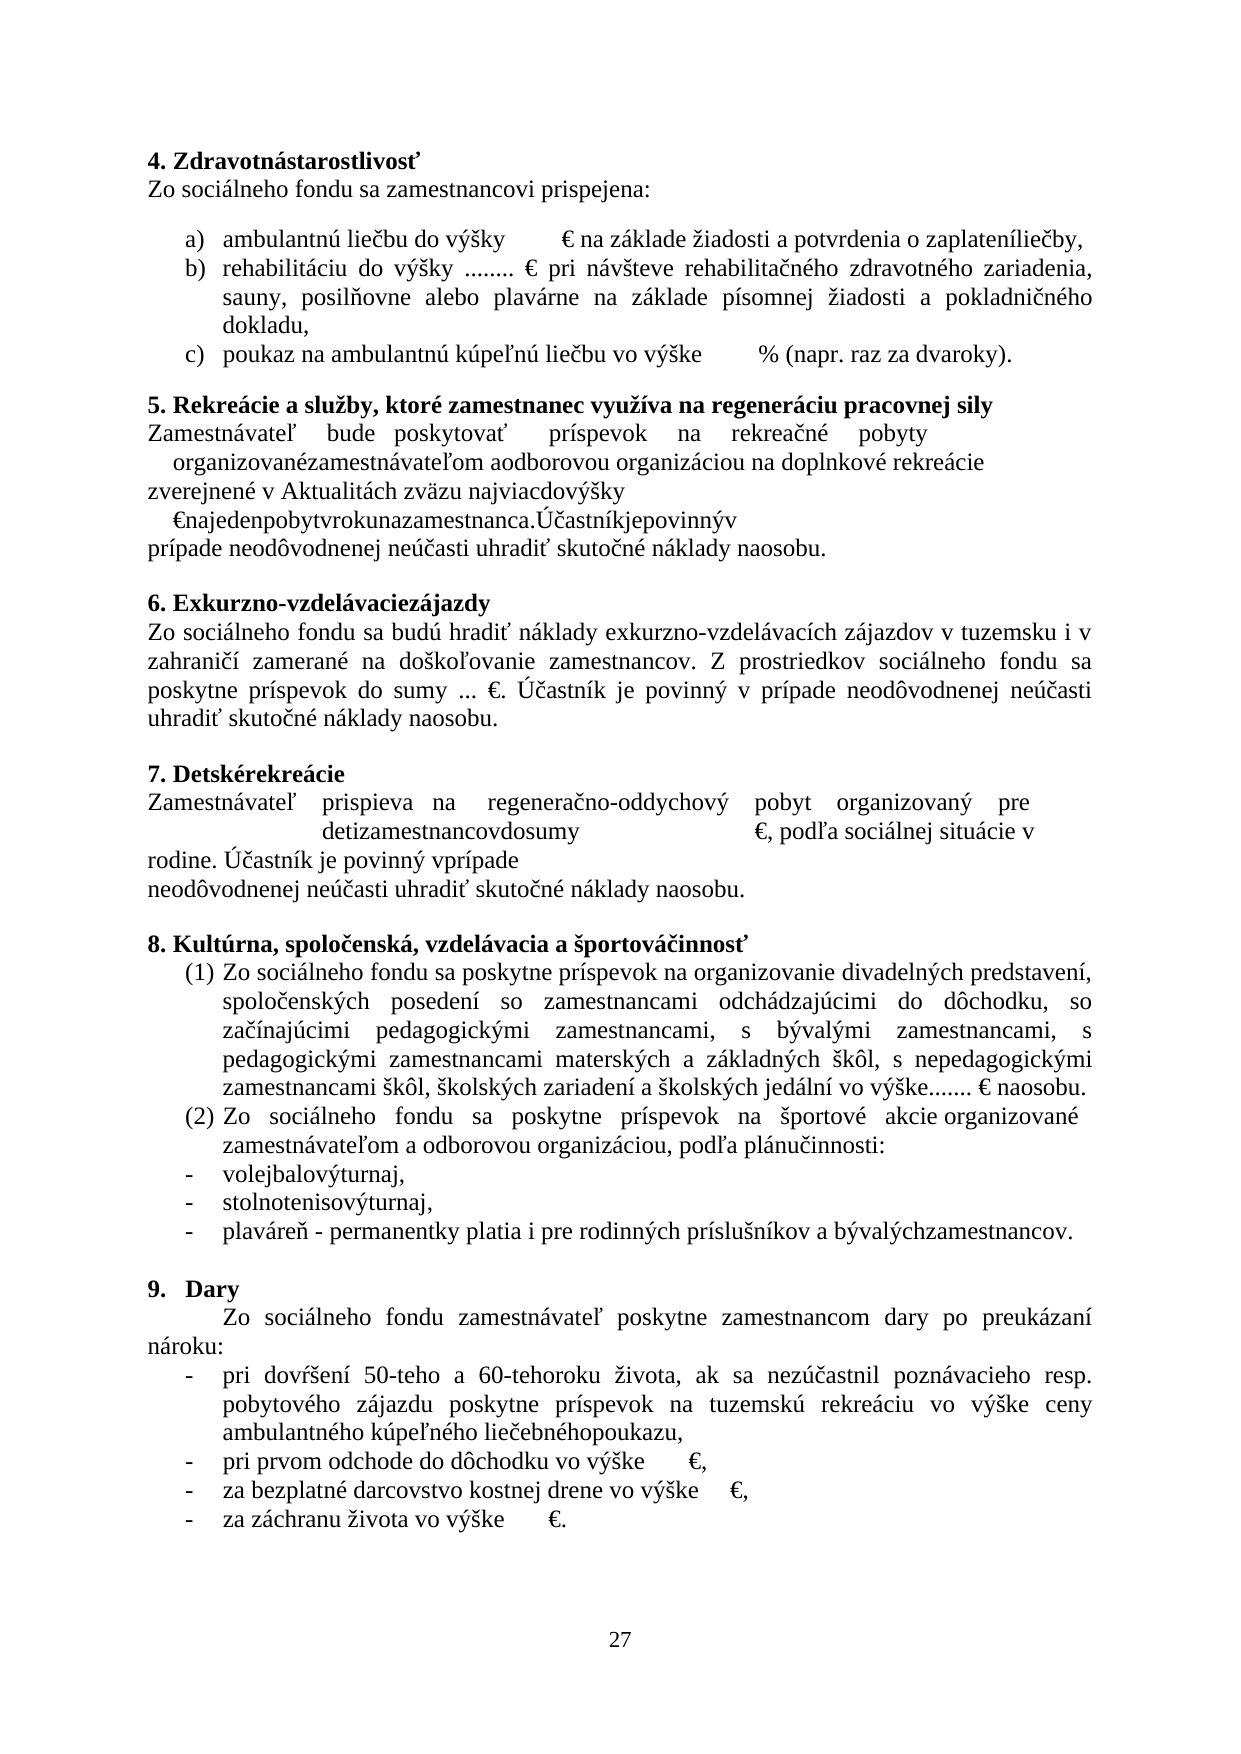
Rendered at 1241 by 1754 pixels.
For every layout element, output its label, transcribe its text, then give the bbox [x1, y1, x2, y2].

list Zo sociálneho fondu sa poskytne príspevok na športové akcie organizované [185, 1101, 1105, 1130]
list za bezplatné darcovstvo kostnej drene vo výške €, [185, 1475, 1105, 1504]
list Rekreácie a služby, ktoré zamestnanec využíva na regeneráciu pracovnej sily Zamestnávateľ bude poskytovať príspevok na rekreačné pobyty organizovanézamestnávateľom aodborovou organizáciou na doplnkové rekreácie zverejnené v Aktualitách zväzu najviacdovýšky €najedenpobytvrokunazamestnanca.Účastníkjepovinnýv [147, 390, 1093, 533]
text Zamestnávateľ prispieva na regeneračno-oddychový pobyt organizovaný pre detizamestnancovdosumy €, podľa sociálnej situácie v rodine. Účastník je povinný vprípade [147, 787, 1093, 874]
text Zo sociálneho fondu sa budú hradiť náklady exkurzno-vzdelávacích zájazdov v tuzemsku i v zahraničí zamerané na doškoľovanie zamestnancov. Z prostriedkov sociálneho fondu sa poskytne príspevok do sumy ... €. Účastník je povinný v prípade neodôvodnenej neúčasti uhradiť skutočné náklady naosobu. [147, 617, 1093, 732]
list poukaz na ambulantnú kúpeľnú liečbu vo výške % (napr. raz za dvaroky). [185, 339, 1105, 368]
text neodôvodnenej neúčasti uhradiť skutočné náklady naosobu. [147, 874, 1105, 902]
list pri prvom odchode do dôchodku vo výške €, [185, 1446, 1105, 1475]
list volejbalovýturnaj, [185, 1159, 1105, 1187]
list Kultúrna, spoločenská, vzdelávacia a športováčinnosť [147, 929, 1105, 957]
list Zo sociálneho fondu sa poskytne príspevok na organizovanie divadelných predstavení, spoločenských posedení so zamestnancami odchádzajúcimi do dôchodku, so začínajúcimi pedagogickými zamestnancami, s bývalými zamestnancami, s pedagogickými zamestnancami materských a základných škôl, s nepedagogickými zamestnancami škôl, školských zariadení a školských jedální vo výške....... € naosobu. [185, 957, 1093, 1101]
list Zdravotnástarostlivosť [147, 146, 1105, 174]
list ambulantnú liečbu do výšky € na základe žiadosti a potvrdenia o zaplateníliečby, [185, 224, 1105, 253]
list za záchranu života vo výške €. [185, 1504, 1105, 1532]
list Exkurzno-vzdelávaciezájazdy [147, 588, 1105, 617]
list plaváreň - permanentky platia i pre rodinných príslušníkov a bývalýchzamestnancov. [185, 1216, 1105, 1245]
list rehabilitáciu do výšky ........ € pri návšteve rehabilitačného zdravotného zariadenia, sauny, posilňovne alebo plavárne na základe písomnej žiadosti a pokladničného dokladu, [185, 253, 1093, 339]
list pri dovŕšení 50-teho a 60-tehoroku života, ak sa nezúčastnil poznávacieho resp. pobytového zájazdu poskytne príspevok na tuzemskú rekreáciu vo výške ceny ambulantného kúpeľného liečebnéhopoukazu, [185, 1360, 1093, 1446]
text Zo sociálneho fondu zamestnávateľ poskytne zamestnancom dary po preukázaní nároku: [147, 1302, 1093, 1360]
text prípade neodôvodnenej neúčasti uhradiť skutočné náklady naosobu. [147, 533, 1105, 562]
list Dary [147, 1274, 1105, 1302]
list Detskérekreácie [147, 759, 1105, 787]
text zamestnávateľom a odborovou organizáciou, podľa plánučinnosti: [222, 1130, 1105, 1159]
list stolnotenisovýturnaj, [185, 1187, 1105, 1216]
text Zo sociálneho fondu sa zamestnancovi prispejena: [147, 174, 1105, 203]
